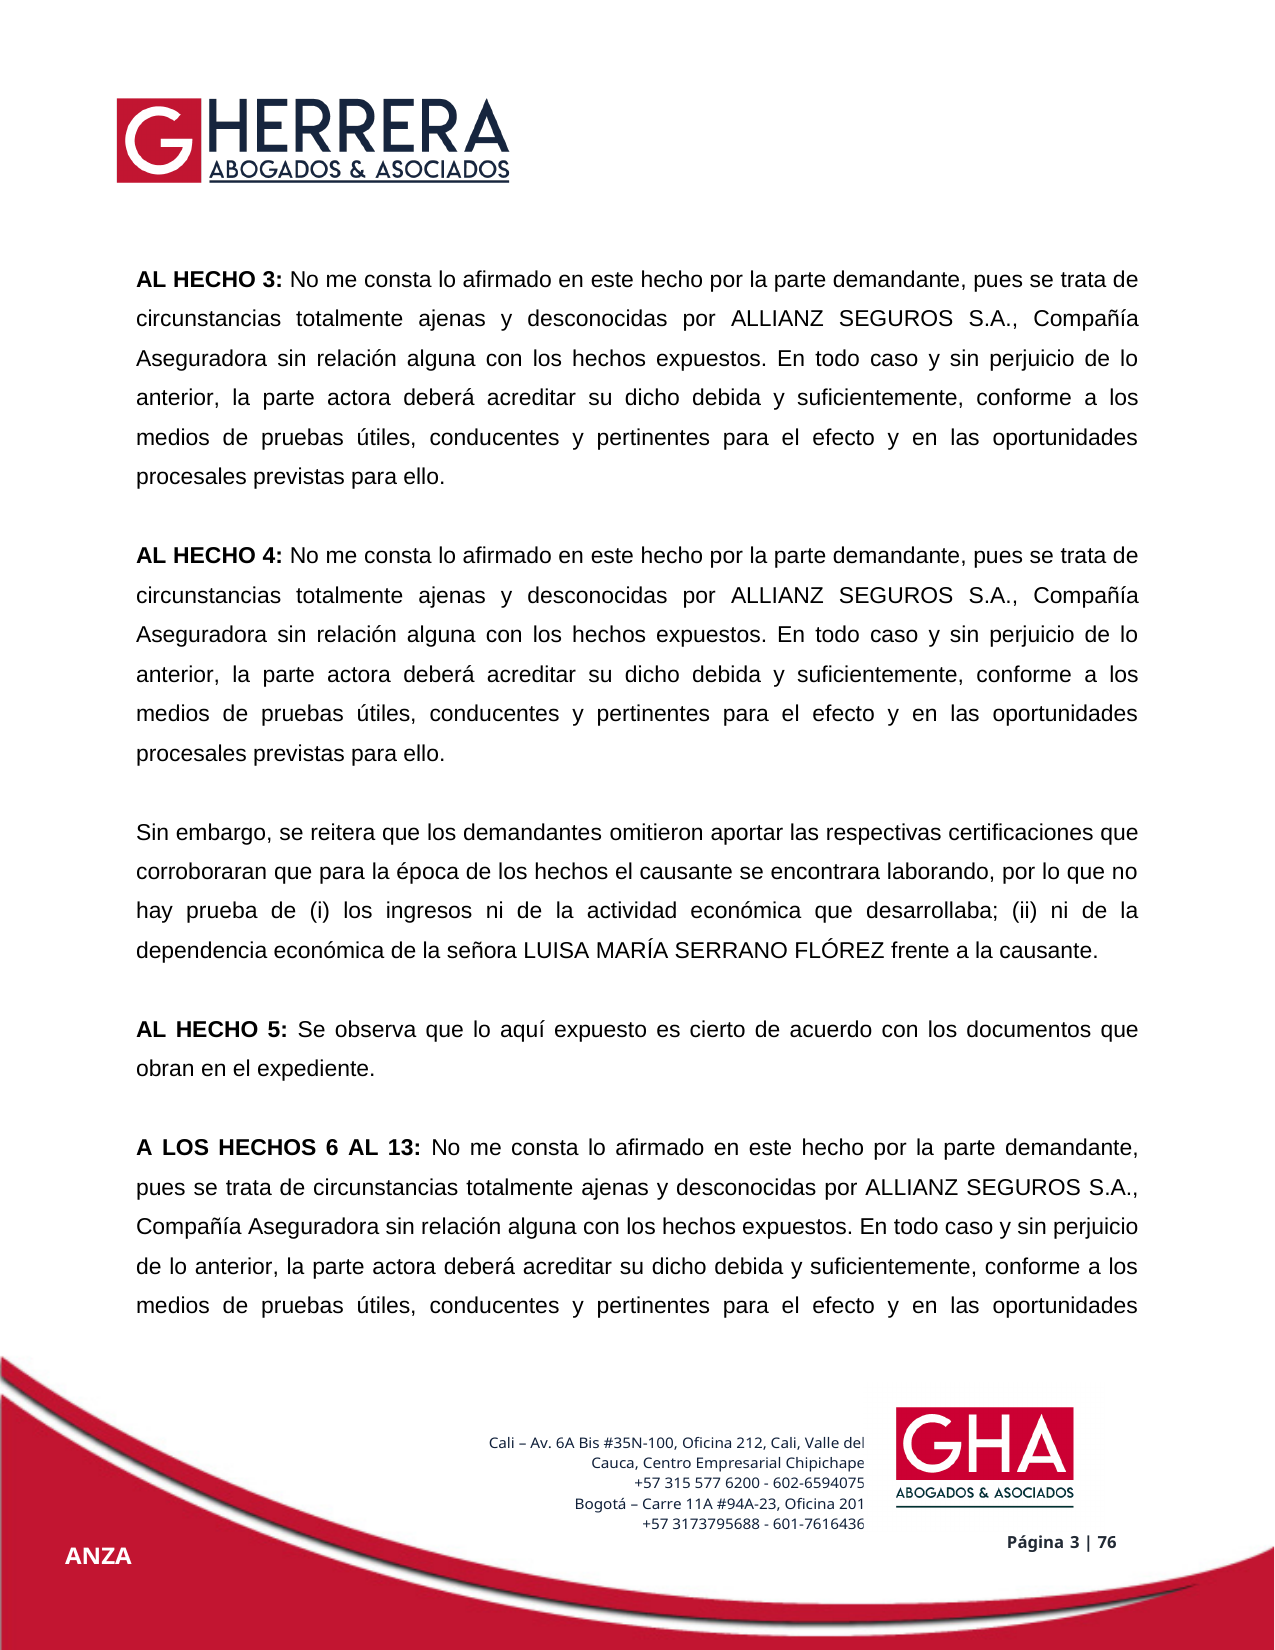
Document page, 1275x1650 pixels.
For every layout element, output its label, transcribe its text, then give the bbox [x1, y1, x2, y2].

text AL HECHO 3: No me consta lo afirmado en este hecho por la parte demandante, pues se trata de circunstancias totalmente ajenas y desconocidas por ALLIANZ SEGUROS S.A., Compañía Aseguradora sin relación alguna con los hechos expuestos. En todo caso y sin perjuicio de lo anterior, la parte actora deberá acreditar su dicho debida y suficientemente, conforme a los medios de pruebas útiles, conducentes y pertinentes para el efecto y en las oportunidades procesales previstas para ello. [136, 266, 1139, 489]
text AL HECHO 4: No me consta lo afirmado en este hecho por la parte demandante, pues se trata de circunstancias totalmente ajenas y desconocidas por ALLIANZ SEGUROS S.A., Compañía Aseguradora sin relación alguna con los hechos expuestos. En todo caso y sin perjuicio de lo anterior, la parte actora deberá acreditar su dicho debida y suficientemente, conforme a los medios de pruebas útiles, conducentes y pertinentes para el efecto y en las oportunidades procesales previstas para ello. [136, 542, 1139, 766]
picture [96, 75, 529, 206]
text Sin embargo, se reitera que los demandantes omitieron aportar las respectivas certificaciones que corroboraran que para la época de los hechos el causante se encontrara laborando, por lo que no hay prueba de (i) los ingresos ni de la actividad económica que desarrollaba; (ii) ni de la dependencia económica de la señora LUISA MARÍA SERRANO FLÓREZ frente a la causante. [136, 818, 1139, 963]
picture [0, 1343, 1275, 1650]
text AL HECHO 5: Se observa que lo aquí expuesto es cierto de acuerdo con los documentos que obran en el expediente. [136, 1016, 1139, 1082]
